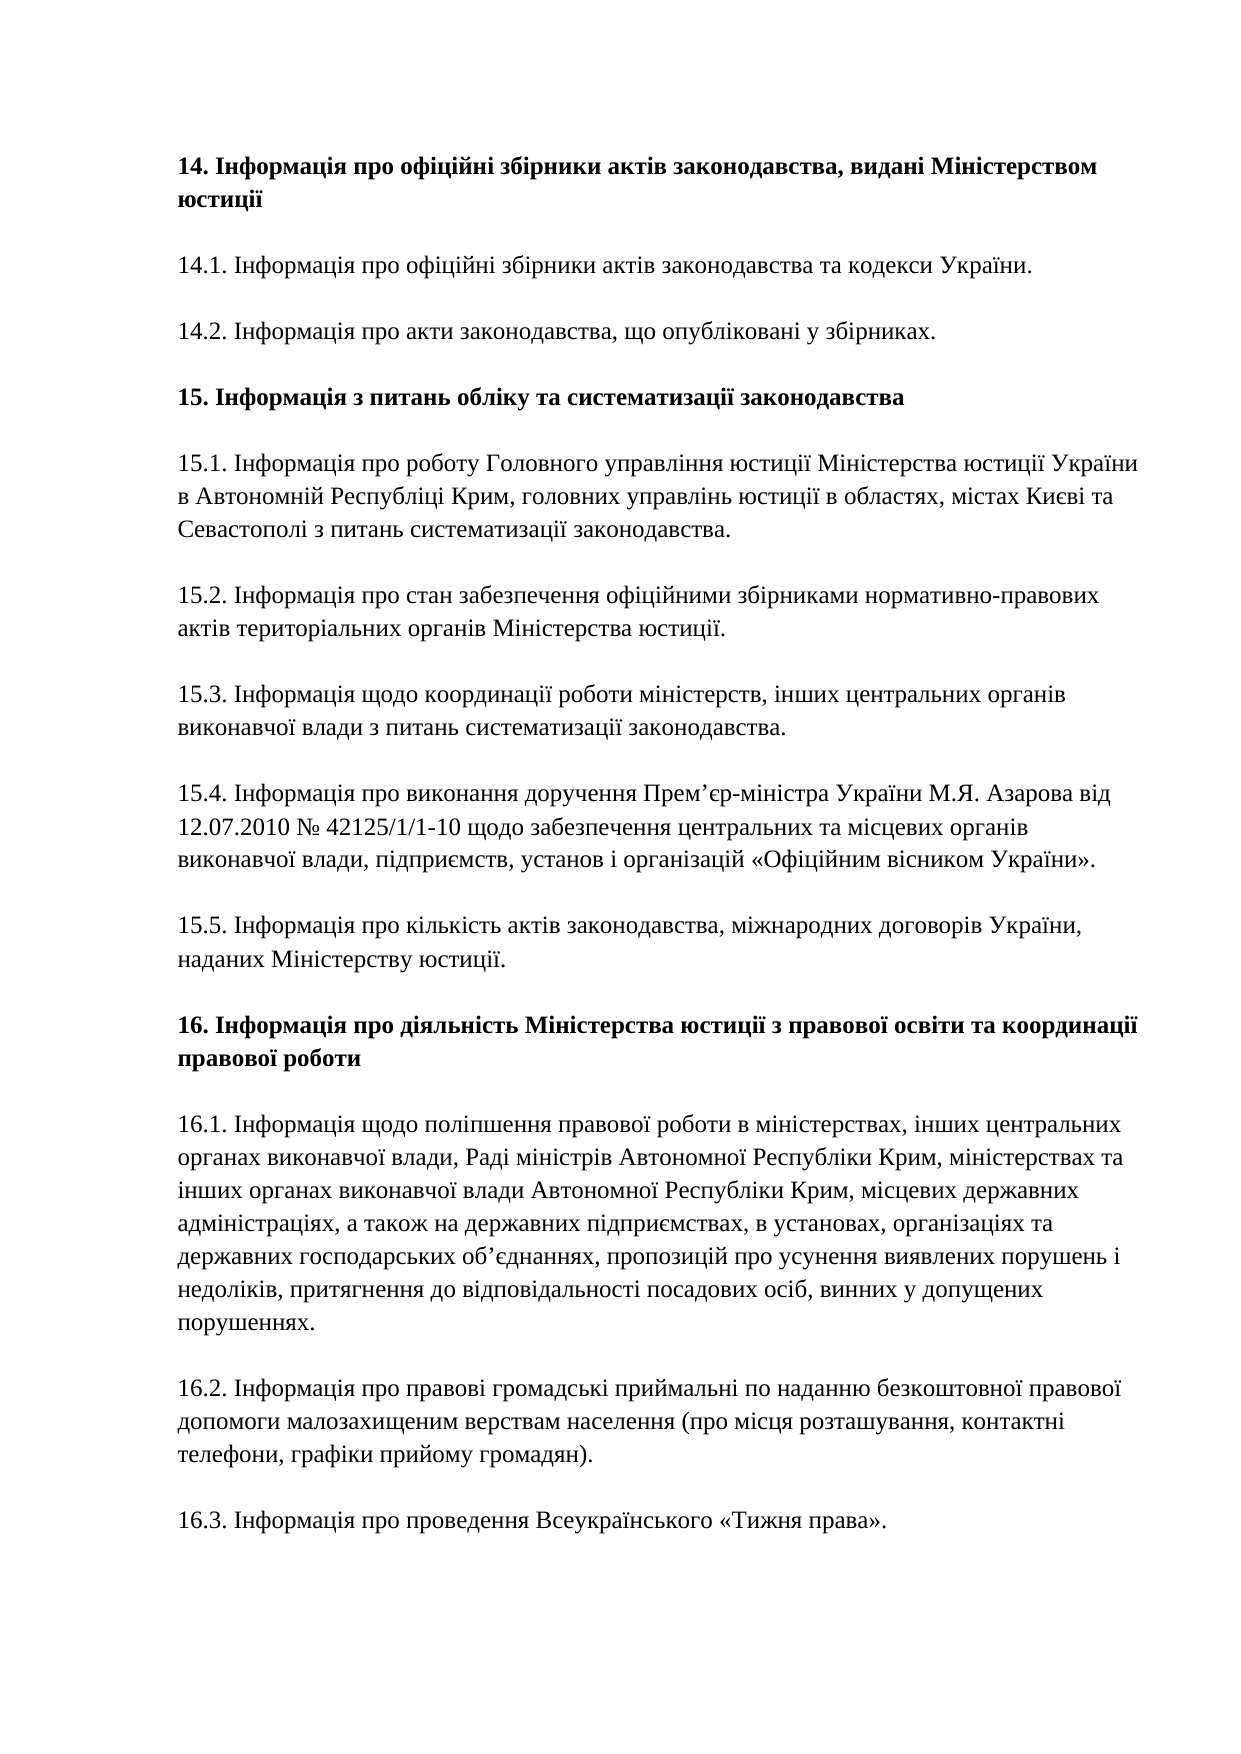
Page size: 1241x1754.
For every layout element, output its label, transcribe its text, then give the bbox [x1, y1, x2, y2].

text 15.5. Інформація про кількість актів законодавства, міжнародних договорів України, наданих Міністерству юстиції. [177, 911, 1152, 972]
text 15.1. Інформація про роботу Головного управління юстиції Міністерства юстиції України в Автономній Республіці Крим, головних управлінь юстиції в областях, містах Києві та Севастополі з питань систематизації законодавства. [177, 448, 1152, 543]
text 14.2. Інформація про акти законодавства, що опубліковані у збірниках. [177, 316, 1152, 345]
text 15. Інформація з питань обліку та систематизації законодавства [177, 382, 1152, 411]
text 16. Інформація про діяльність Міністерства юстиції з правової освіти та координації правової роботи [177, 1010, 1152, 1071]
text 14.1. Інформація про офіційні збірники актів законодавства та кодекси України. [177, 250, 1152, 279]
text 16.1. Інформація щодо поліпшення правової роботи в міністерствах, інших центральних органах виконавчої влади, Раді міністрів Автономної Республіки Крим, міністерствах та інших органах виконавчої влади Автономної Республіки Крим, місцевих державних адміністраціях, а також на державних підприємствах, в установах, організаціях та державних господарських об’єднаннях, пропозицій про усунення виявлених порушень і недоліків, притягнення до відповідальності посадових осіб, винних у допущених порушеннях. [177, 1109, 1152, 1336]
text 16.2. Інформація про правові громадські приймальні по наданню безкоштовної правової допомоги малозахищеним верствам населення (про місця розташування, контактні телефони, графіки прийому громадян). [177, 1373, 1152, 1468]
text 15.3. Інформація щодо координації роботи міністерств, інших центральних органів виконавчої влади з питань систематизації законодавства. [177, 679, 1152, 741]
text 16.3. Інформація про проведення Всеукраїнського «Тижня права». [177, 1505, 1152, 1534]
text 14. Інформація про офіційні збірники актів законодавства, видані Міністерством юстиції [177, 151, 1152, 213]
text 15.4. Інформація про виконання доручення Прем’єр-міністра України М.Я. Азарова від 12.07.2010 № 42125/1/1-10 щодо забезпечення центральних та місцевих органів виконавчої влади, підприємств, установ і організацій «Офіційним вісником України». [177, 778, 1152, 873]
text 15.2. Інформація про стан забезпечення офіційними збірниками нормативно-правових актів територіальних органів Міністерства юстиції. [177, 580, 1152, 642]
